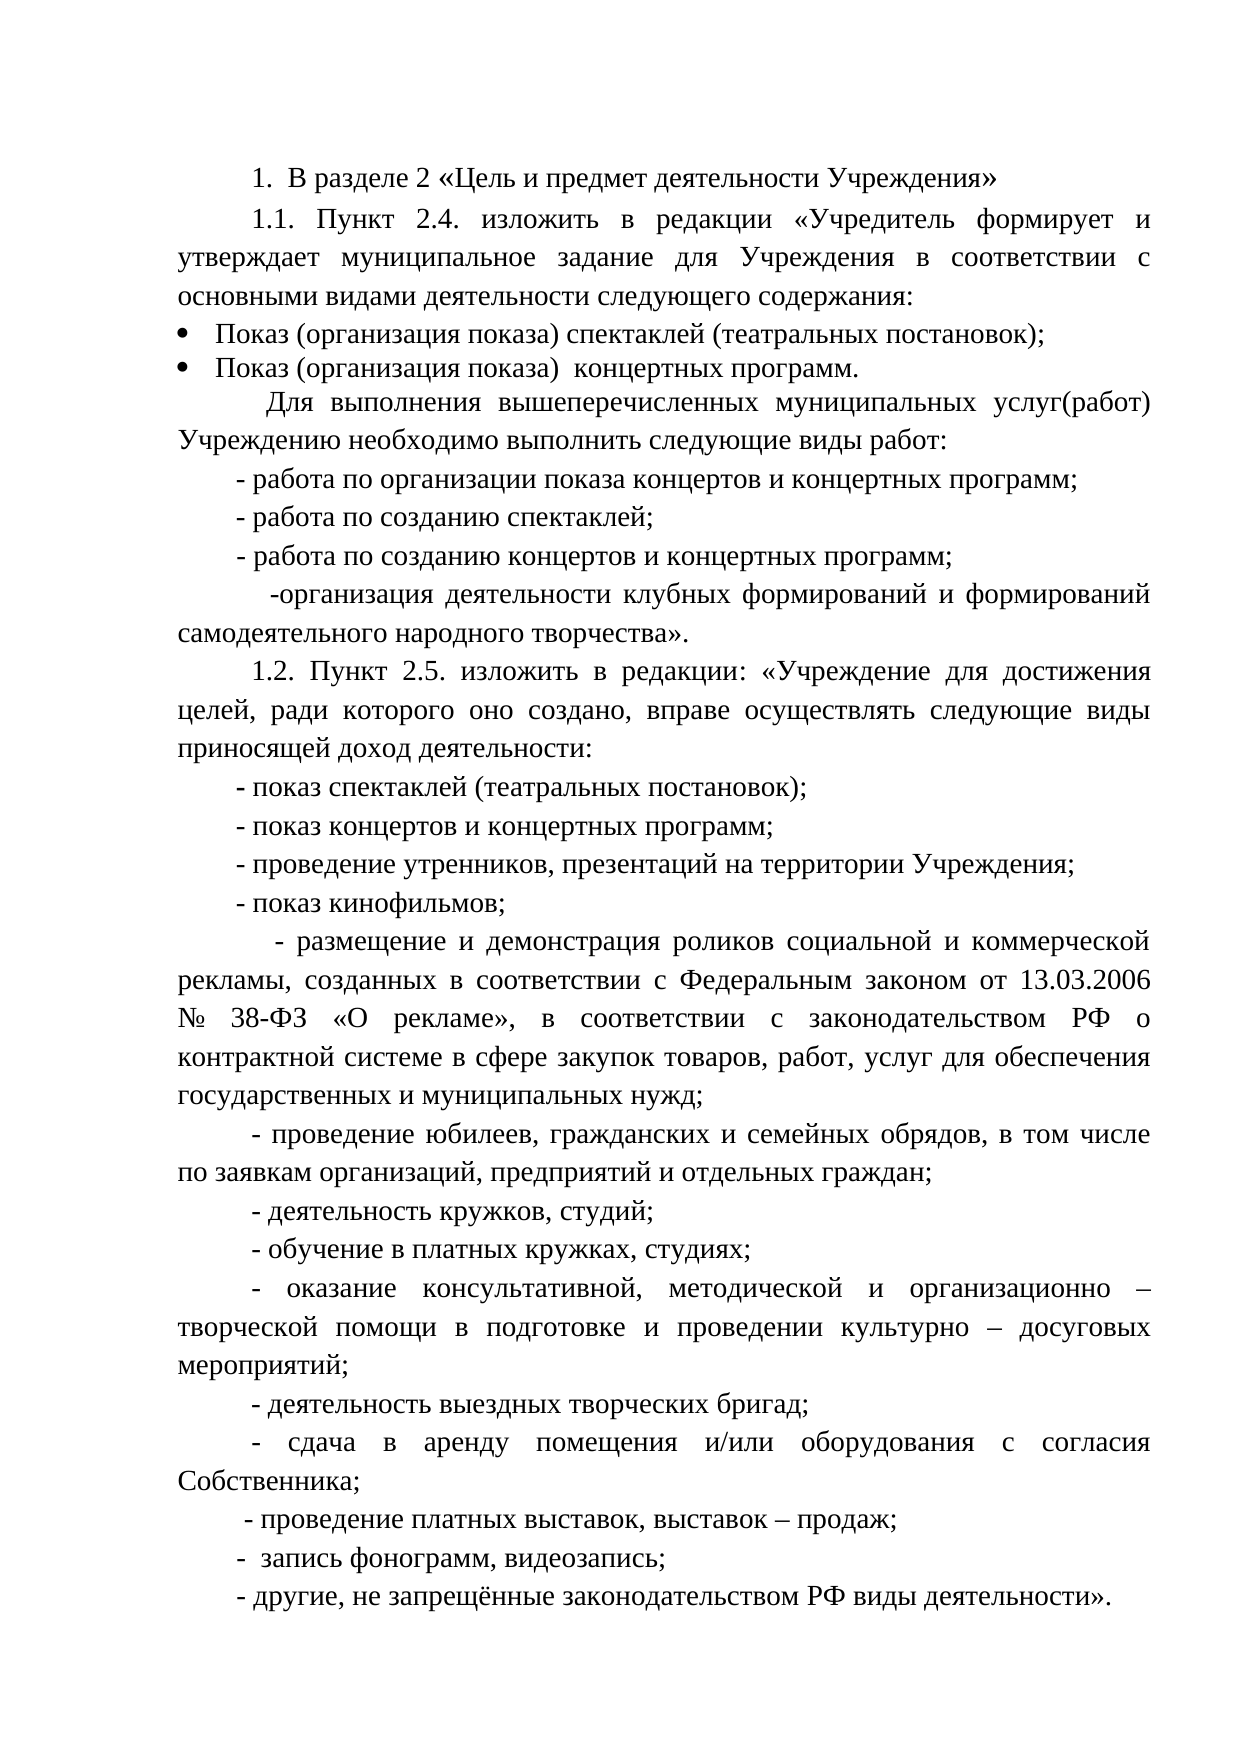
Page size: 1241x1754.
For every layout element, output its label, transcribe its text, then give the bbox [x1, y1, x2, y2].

text - показ спектаклей (театральных постановок); [177, 769, 1152, 803]
text - запись фонограмм, видеозапись; [177, 1540, 1152, 1573]
text - размещение и демонстрация роликов социальной и коммерческой рекламы, созданных в соответствии с Федеральным законом от 13.03.2006 № 38-ФЗ «О рекламе», в соответствии с законодательством РФ о контрактной системе в сфере закупок товаров, работ, услуг для обеспечения государственных и муниципальных нужд; [177, 923, 1152, 1111]
text - показ концертов и концертных программ; [177, 808, 1152, 841]
text 1. В разделе 2 «Цель и предмет деятельности Учреждения» [177, 157, 1152, 195]
text 1.1. Пункт 2.4. изложить в редакции «Учредитель формирует и утверждает муниципальное задание для Учреждения в соответствии с основными видами деятельности следующего содержания: [177, 201, 1152, 311]
text - другие, не запрещённые законодательством РФ виды деятельности». [177, 1578, 1152, 1612]
text - проведение юбилеев, гражданских и семейных обрядов, в том числе по заявкам организаций, предприятий и отдельных граждан; [177, 1116, 1152, 1188]
text - проведение утренников, презентаций на территории Учреждения; [177, 846, 1152, 880]
list Показ (организация показа) концертных программ. [177, 350, 1152, 384]
text -организация деятельности клубных формирований и формирований самодеятельного народного творчества». [177, 576, 1152, 648]
text - работа по созданию концертов и концертных программ; [177, 538, 1152, 571]
text - работа по организации показа концертов и концертных программ; [177, 461, 1152, 494]
text - оказание консультативной, методической и организационно – творческой помощи в подготовке и проведении культурно – досуговых мероприятий; [177, 1270, 1152, 1381]
text 1.2. Пункт 2.5. изложить в редакции: «Учреждение для достижения целей, ради которого оно создано, вправе осуществлять следующие виды приносящей доход деятельности: [177, 653, 1152, 764]
text - работа по созданию спектаклей; [177, 499, 1152, 533]
text Для выполнения вышеперечисленных муниципальных услуг(работ) Учреждению необходимо выполнить следующие виды работ: [177, 384, 1152, 456]
text - обучение в платных кружках, студиях; [177, 1232, 1152, 1265]
text - проведение платных выставок, выставок – продаж; [177, 1501, 1152, 1535]
list Показ (организация показа) спектаклей (театральных постановок); [177, 316, 1152, 350]
text - показ кинофильмов; [177, 885, 1152, 918]
text - деятельность кружков, студий; [177, 1193, 1152, 1227]
text - деятельность выездных творческих бригад; [177, 1386, 1152, 1419]
text - сдача в аренду помещения и/или оборудования с согласия Собственника; [177, 1424, 1152, 1496]
